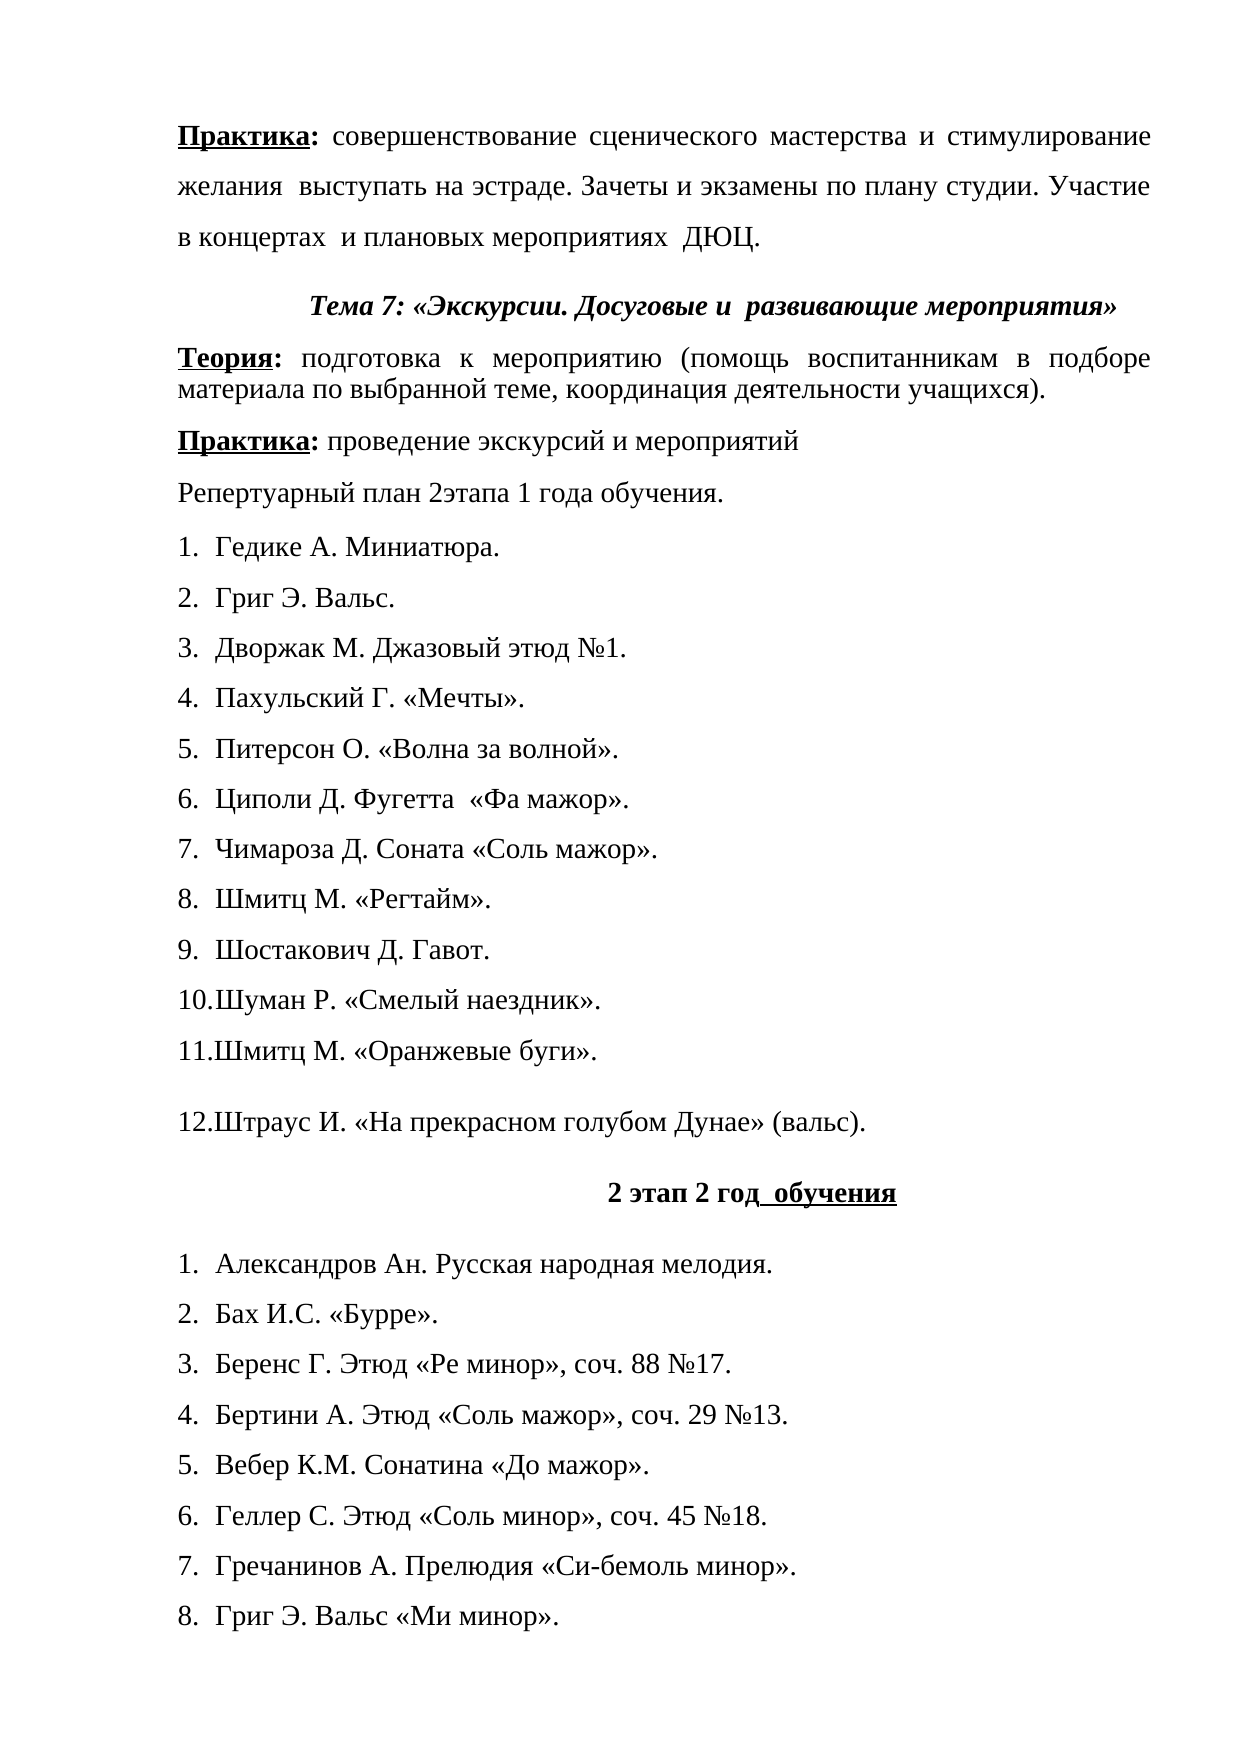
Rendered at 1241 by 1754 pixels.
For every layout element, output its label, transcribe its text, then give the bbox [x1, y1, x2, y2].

list Бертини А. Этюд «Соль мажор», соч. 29 №13. [177, 1397, 1152, 1431]
list Вебер К.М. Сонатина «До мажор». [177, 1447, 1152, 1481]
list Пахульский Г. «Мечты». [177, 680, 1152, 714]
text Тема 7: «Экскурсии. Досуговые и развивающие мероприятия» [177, 290, 1152, 321]
list Циполи Д. Фугетта «Фа мажор». [177, 781, 1152, 814]
list Григ Э. Вальс «Ми минор». [177, 1598, 1152, 1632]
text 11.Шмитц М. «Оранжевые буги». [177, 1033, 1152, 1066]
list Александров Ан. Русская народная мелодия. [177, 1246, 1152, 1279]
list Шостакович Д. Гавот. [177, 932, 1152, 966]
text 12.Штраус И. «На прекрасном голубом Дунае» (вальс). [177, 1104, 1152, 1137]
list Гречанинов А. Прелюдия «Си-бемоль минор». [177, 1548, 1152, 1581]
text Практика: совершенствование сценического мастерства и стимулирование желания выступать на эстраде. Зачеты и экзамены по плану студии. Участие в концертах и плановых мероприятиях ДЮЦ. [177, 118, 1152, 252]
text 2 этап 2 год обучения [177, 1175, 1152, 1208]
list Чимароза Д. Соната «Соль мажор». [177, 831, 1152, 865]
list Шмитц М. «Регтайм». [177, 882, 1152, 915]
list Геллер С. Этюд «Соль минор», соч. 45 №18. [177, 1498, 1152, 1531]
list Питерсон О. «Волна за волной». [177, 731, 1152, 764]
list Гедике А. Миниатюра. [177, 529, 1152, 563]
text Теория: подготовка к мероприятию (помощь воспитанникам в подборе материала по выбранной теме, координация деятельности учащихся). [177, 342, 1152, 404]
list Бах И.С. «Бурре». [177, 1296, 1152, 1330]
list Беренс Г. Этюд «Ре минор», соч. 88 №17. [177, 1347, 1152, 1380]
text Репертуарный план 2этапа 1 года обучения. [177, 477, 1152, 509]
text Практика: проведение экскурсий и мероприятий [177, 425, 1152, 457]
list Шуман Р. «Смелый наездник». [177, 982, 1152, 1016]
list Дворжак М. Джазовый этюд №1. [177, 630, 1152, 664]
list Григ Э. Вальс. [177, 580, 1152, 613]
